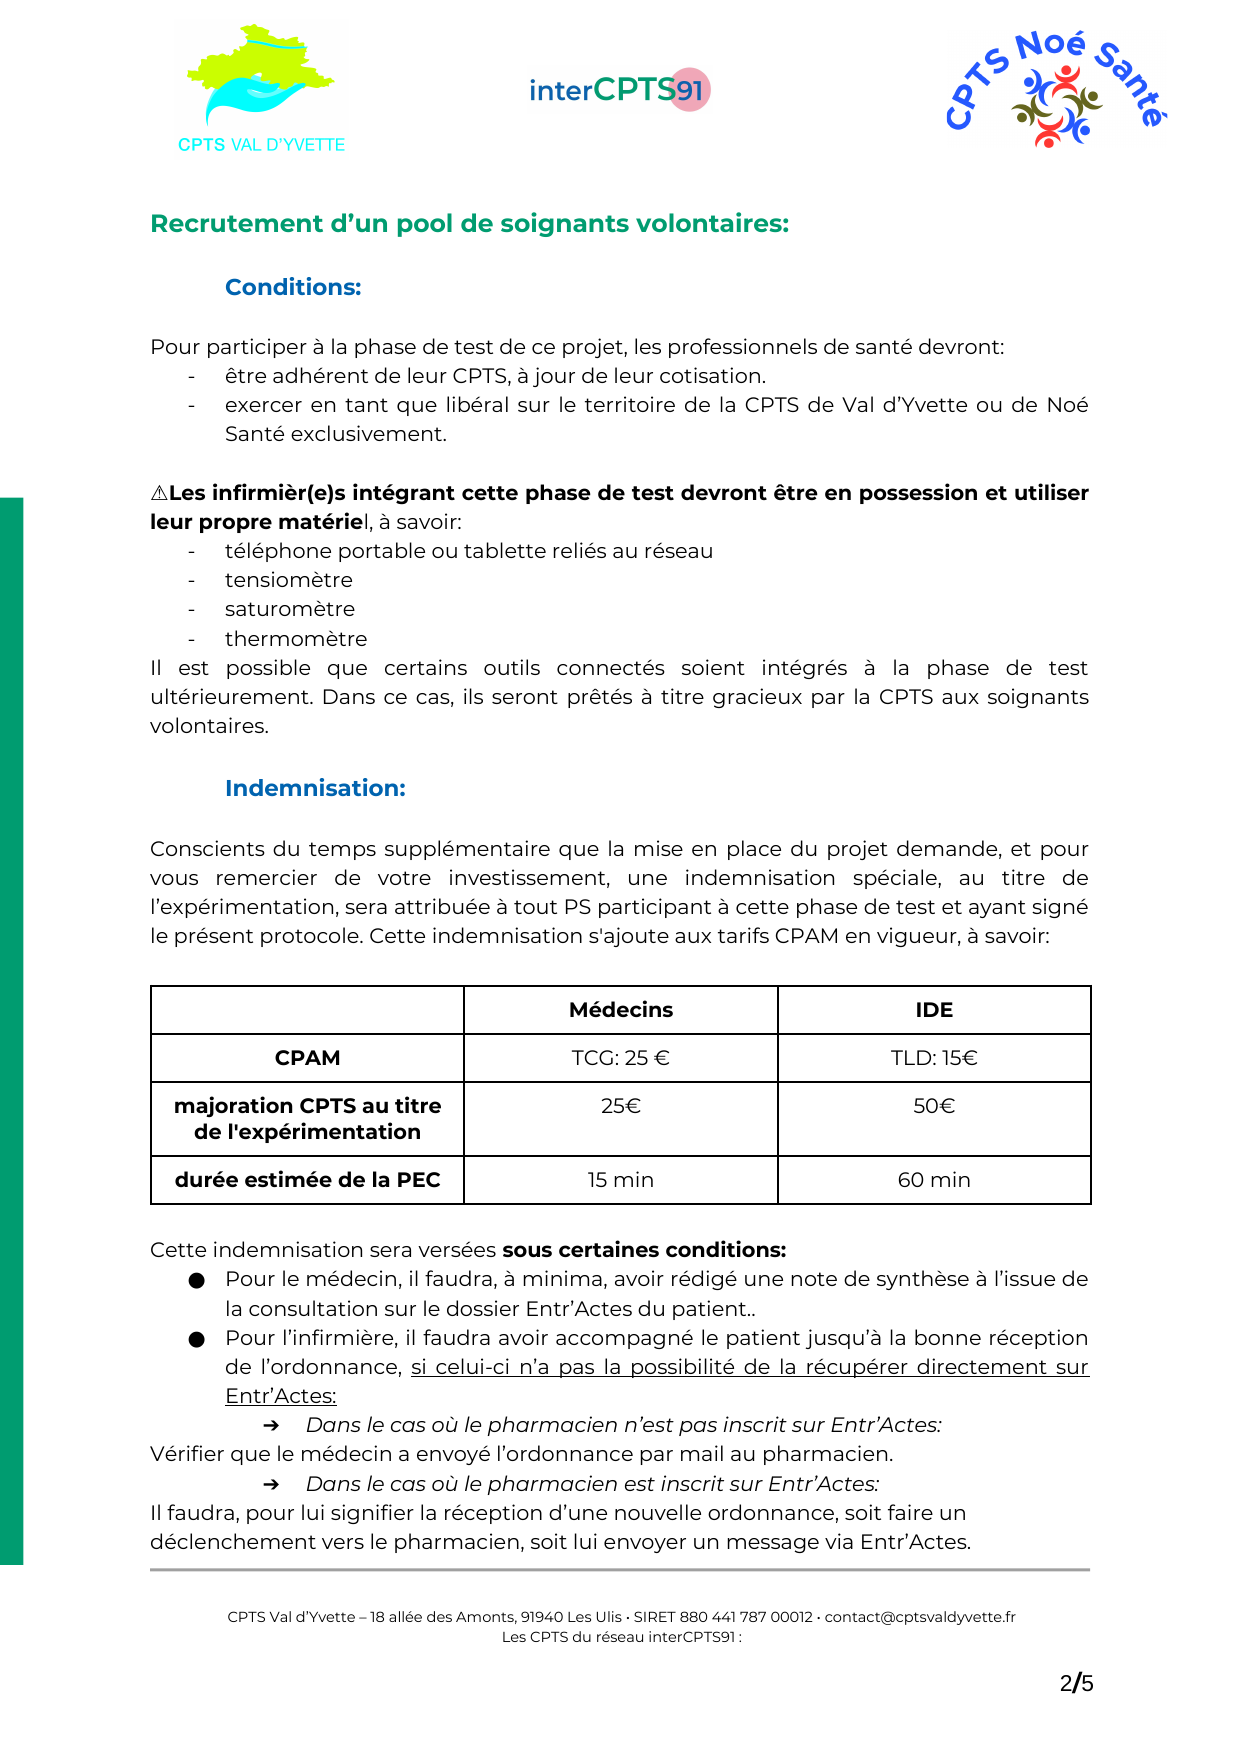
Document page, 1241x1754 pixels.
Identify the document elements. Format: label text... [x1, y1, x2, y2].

table_cell 15 min [465, 1157, 777, 1203]
text Conditions: [150, 273, 1090, 301]
list exercer en tant que libéral sur le territoire de la CPTS de Val d’Yvette ou de Noé Santé exclusivement. [187, 392, 1090, 447]
list saturomètre [187, 597, 1090, 622]
table_header [152, 987, 463, 1033]
list Dans le cas où le pharmacien n’est pas inscrit sur Entr’Actes: [262, 1412, 1090, 1438]
text Recrutement d’un pool de soignants volontaires: [150, 209, 1090, 239]
list thermomètre [187, 626, 1090, 651]
picture [527, 65, 713, 114]
list Pour l’infirmière, il faudra avoir accompagné le patient jusqu’à la bonne réception de l’ordonnance, si celui-ci n’a pas la possibilité de la récupérer directement sur Entr’Actes: [187, 1325, 1090, 1409]
table_cell TLD: 15€ [779, 1035, 1090, 1081]
text Indemnisation: [150, 774, 1090, 802]
table_cell 60 min [779, 1157, 1090, 1203]
table_header Médecins [465, 987, 777, 1033]
text Vérifier que le médecin a envoyé l’ordonnance par mail au pharmacien. [150, 1442, 1090, 1467]
list tensiomètre [187, 567, 1090, 593]
table_cell durée estimée de la PEC [152, 1157, 463, 1203]
table_cell CPAM [152, 1035, 463, 1081]
table_header IDE [779, 987, 1090, 1033]
text Il est possible que certains outils connectés soient intégrés à la phase de test ultérieurement. Dans ce cas, ils seront prêtés à titre gracieux par la CPTS aux soignants volontaires. [150, 655, 1090, 739]
table_cell majoration CPTS au titre de l'expérimentation [152, 1083, 463, 1155]
list Dans le cas où le pharmacien est inscrit sur Entr’Actes: [262, 1471, 1090, 1496]
table_cell 50€ [779, 1083, 1090, 1155]
text Conscients du temps supplémentaire que la mise en place du projet demande, et pour vous remercier de votre investissement, une indemnisation spéciale, au titre de l’expérimentation, sera attribuée à tout PS participant à cette phase de test et ayant signé le présent protocole. Cette indemnisation s'ajoute aux tarifs CPAM en vigueur, à savoir: [150, 836, 1090, 949]
list être adhérent de leur CPTS, à jour de leur cotisation. [187, 363, 1090, 389]
picture [946, 30, 1168, 148]
list Pour le médecin, il faudra, à minima, avoir rédigé une note de synthèse à l’issue de la consultation sur le dossier Entr’Actes du patient.. [187, 1267, 1090, 1321]
text Il faudra, pour lui signifier la réception d’une nouvelle ordonnance, soit faire un déclenchement vers le pharmacien, soit lui envoyer un message via Entr’Actes. [150, 1500, 1090, 1554]
table_cell TCG: 25 € [465, 1035, 777, 1081]
table_cell 25€ [465, 1083, 777, 1155]
text Pour participer à la phase de test de ce projet, les professionnels de santé devront: [150, 334, 1090, 359]
picture [173, 19, 350, 160]
list téléphone portable ou tablette reliés au réseau [187, 538, 1090, 564]
text Cette indemnisation sera versées sous certaines conditions: [150, 1237, 1090, 1263]
text ⚠️Les infirmièr(e)s intégrant cette phase de test devront être en possession et utiliser leur propre matériel, à savoir: [150, 480, 1090, 534]
